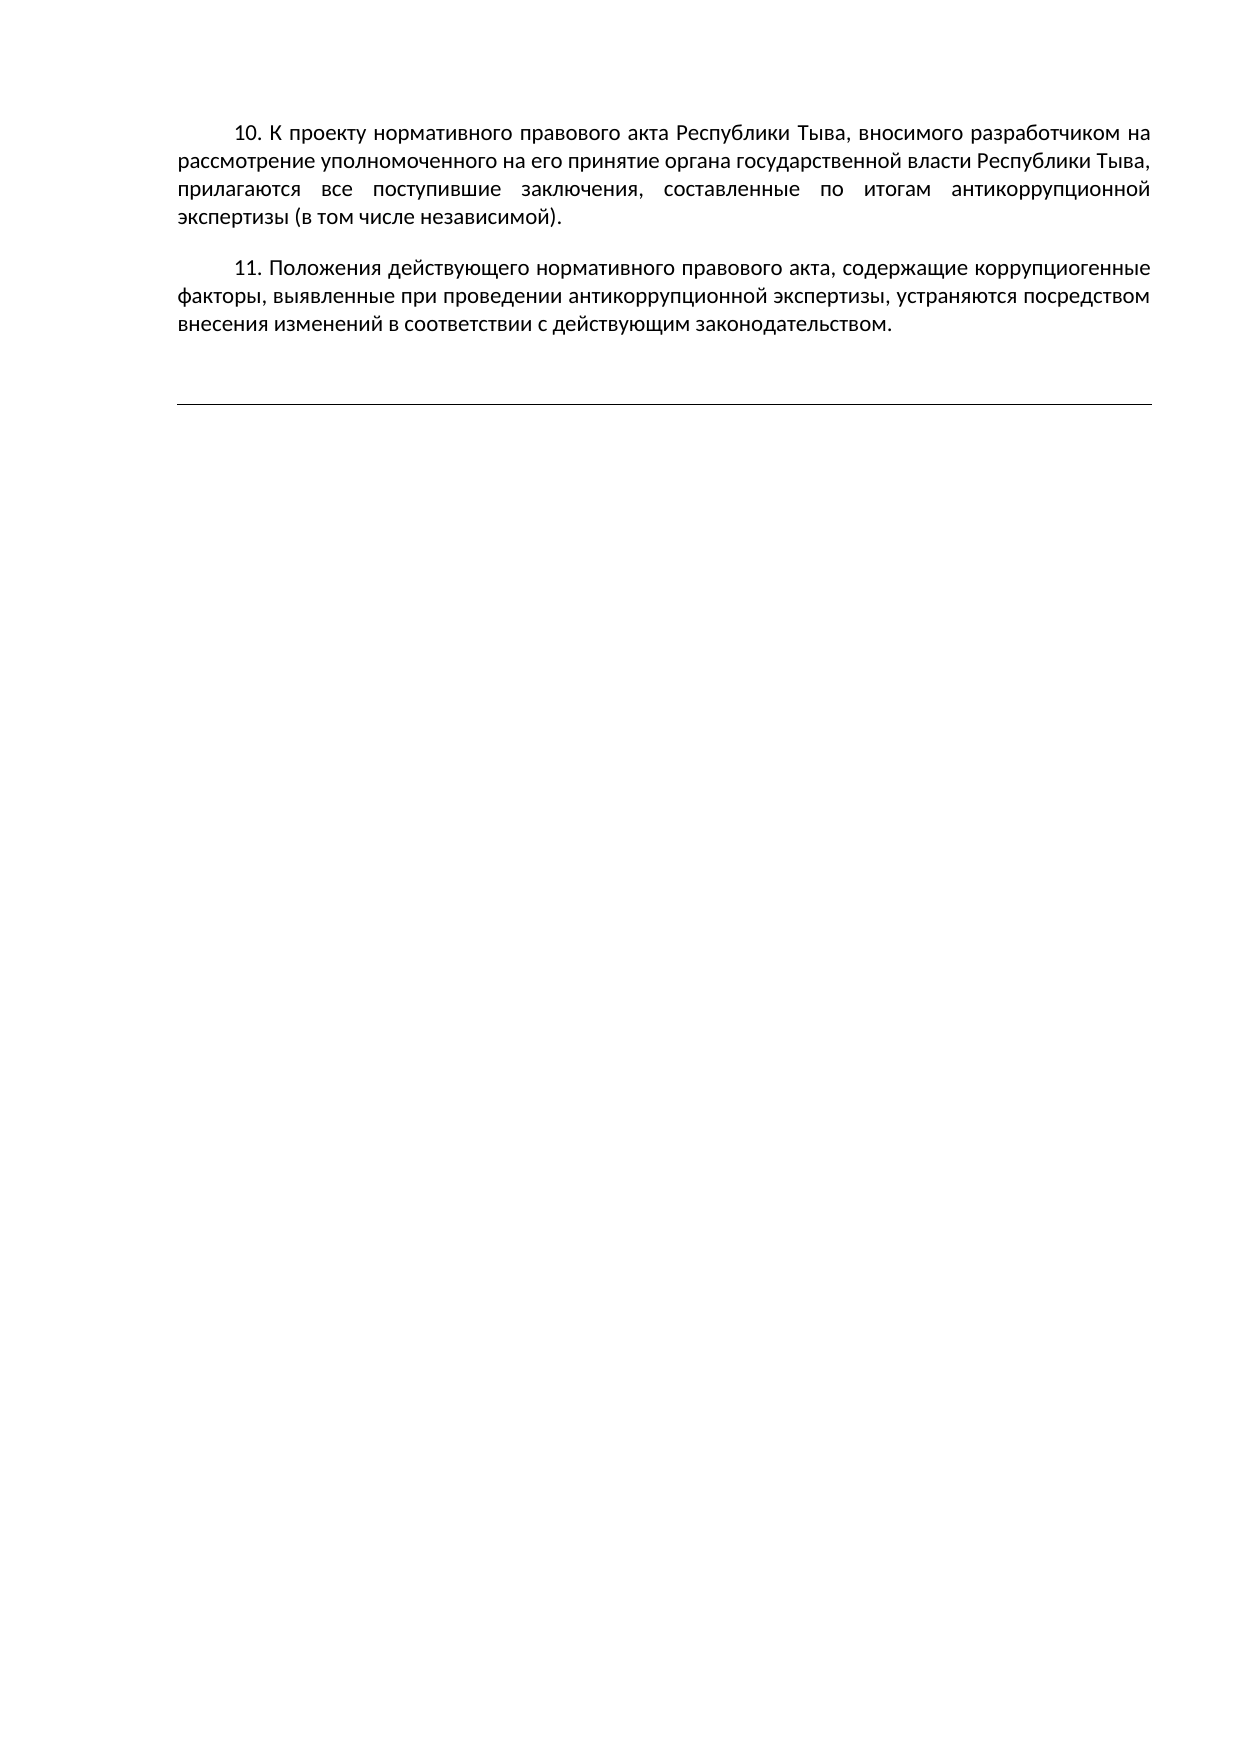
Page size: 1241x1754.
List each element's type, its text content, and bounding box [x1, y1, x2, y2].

text 11. Положения действующего нормативного правового акта, содержащие коррупциогенные факторы, выявленные при проведении антикоррупционной экспертизы, устраняются посредством внесения изменений в соответствии с действующим законодательством. [177, 253, 1152, 337]
text 10. К проекту нормативного правового акта Республики Тыва, вносимого разработчиком на рассмотрение уполномоченного на его принятие органа государственной власти Республики Тыва, прилагаются все поступившие заключения, составленные по итогам антикоррупционной экспертизы (в том числе независимой). [177, 118, 1152, 230]
